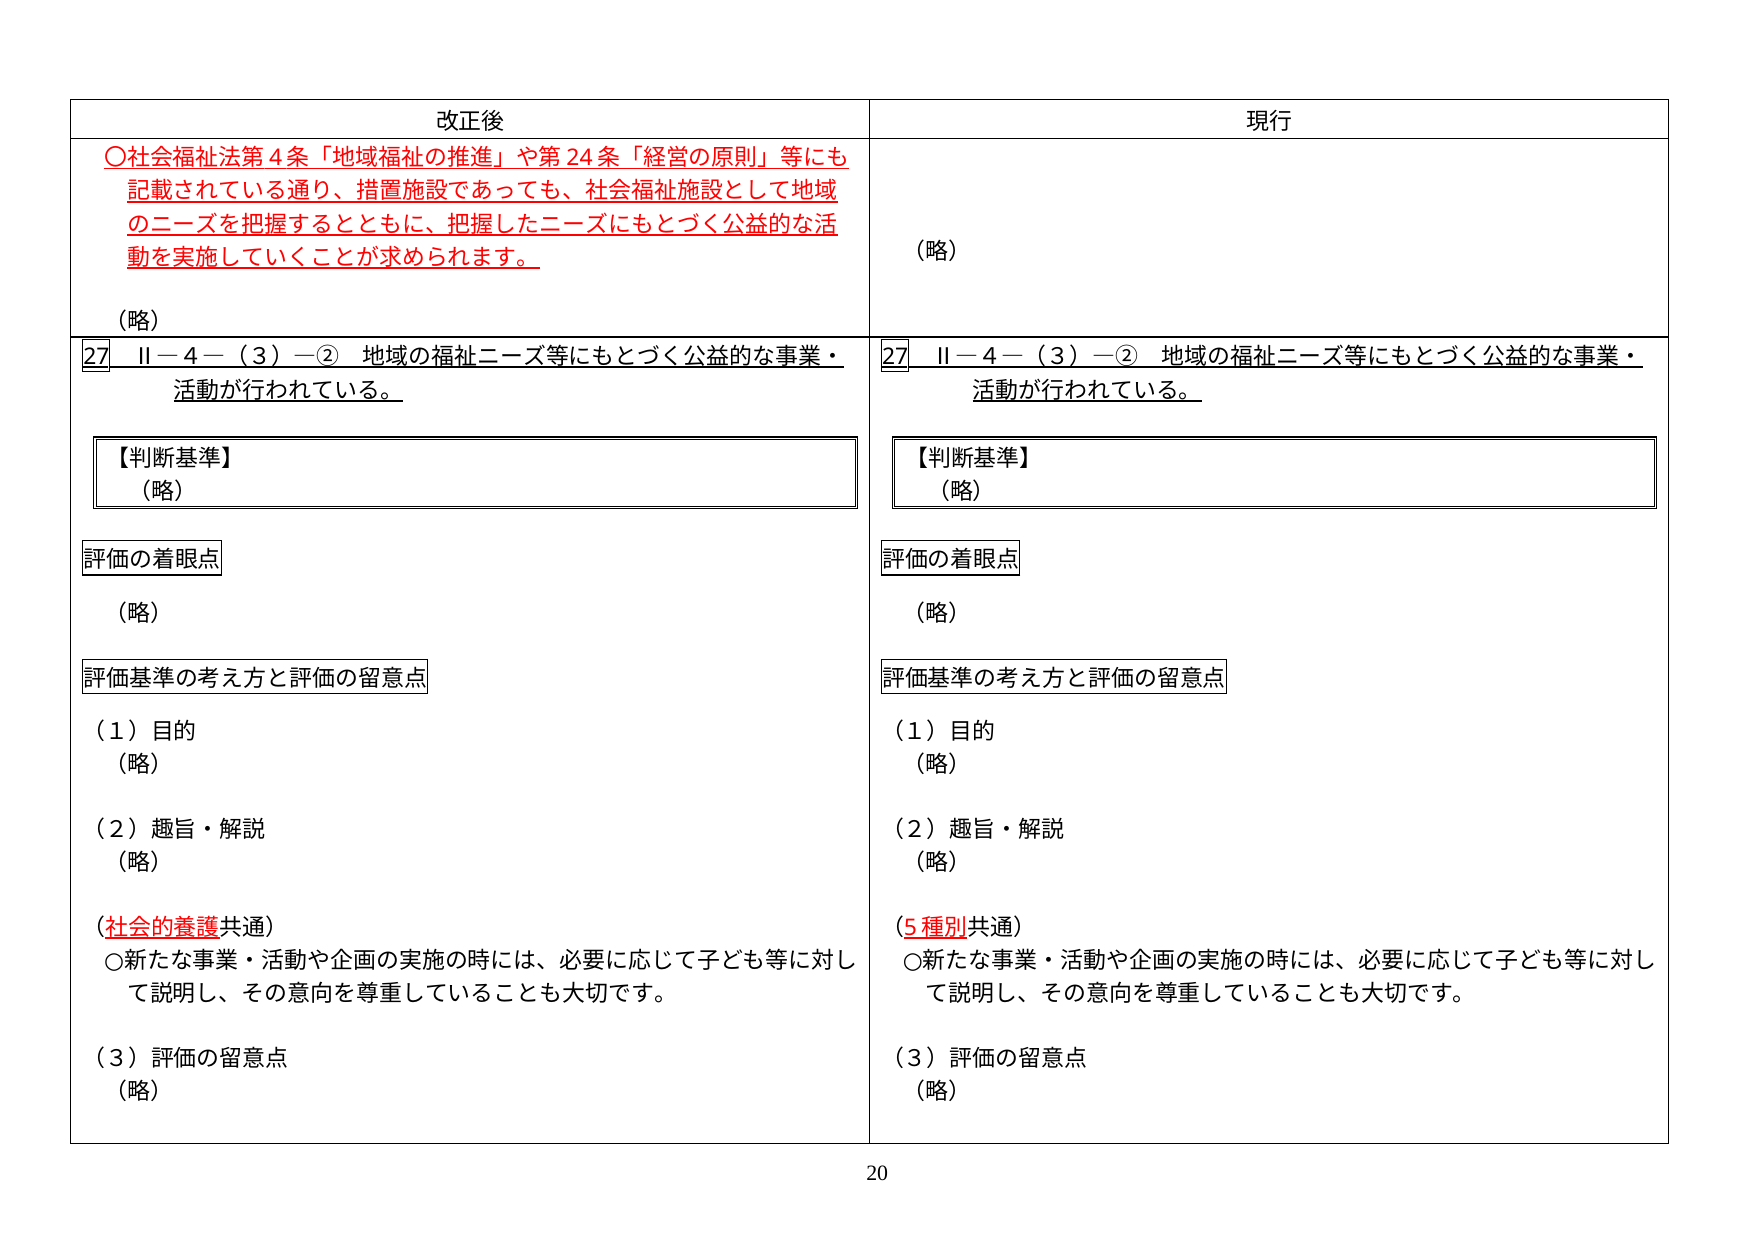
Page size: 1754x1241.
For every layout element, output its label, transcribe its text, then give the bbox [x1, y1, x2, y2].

table_header 現行 [870, 100, 1668, 138]
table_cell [870, 139, 1668, 336]
table_header 改正後 [71, 100, 869, 138]
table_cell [71, 139, 869, 336]
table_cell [71, 338, 869, 1143]
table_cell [870, 338, 1668, 1143]
